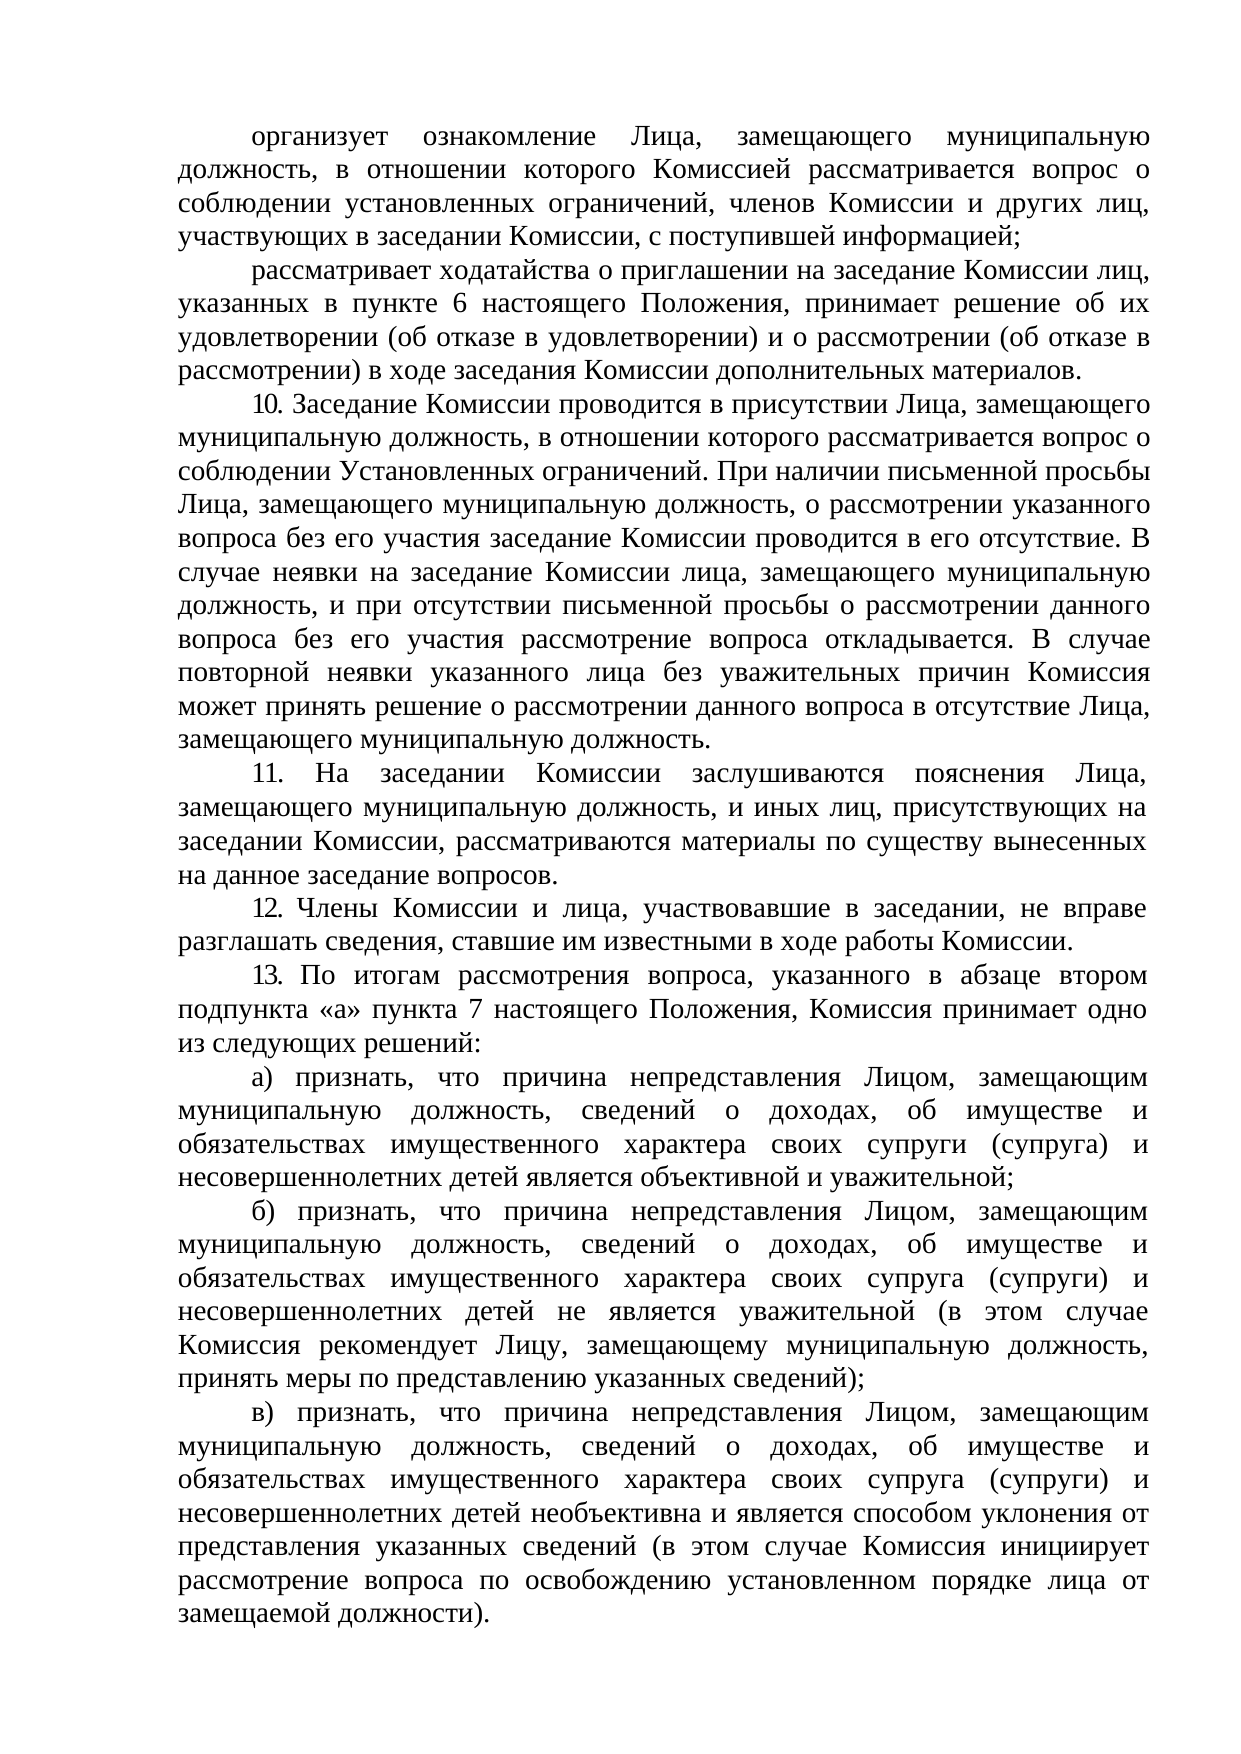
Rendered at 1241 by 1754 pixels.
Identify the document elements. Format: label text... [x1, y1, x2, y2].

text 10. Заседание Комиссии проводится в присутствии Лица, замещающего муниципальную должность, в отношении которого рассматривается вопрос о соблюдении Установленных ограничений. При наличии письменной просьбы Лица, замещающего муниципальную должность, о рассмотрении указанного вопроса без его участия заседание Комиссии проводится в его отсутствие. В случае неявки на заседание Комиссии лица, замещающего муниципальную должность, и при отсутствии письменной просьбы о рассмотрении данного вопроса без его участия рассмотрение вопроса откладывается. В случае повторной неявки указанного лица без уважительных причин Комиссия может принять решение о рассмотрении данного вопроса в отсутствие Лица, замещающего муниципальную должность. [178, 386, 1152, 755]
text а) признать, что причина непредставления Лицом, замещающим муниципальную должность, сведений о доходах, об имуществе и обязательствах имущественного характера своих супруги (супруга) и несовершеннолетних детей является объективной и уважительной; [178, 1059, 1149, 1193]
text 11. На заседании Комиссии заслушиваются пояснения Лица, замещающего муниципальную должность, и иных лиц, присутствующих на заседании Комиссии, рассматриваются материалы по существу вынесенных на данное заседание вопросов. [178, 755, 1148, 891]
text рассматривает ходатайства о приглашении на заседание Комиссии лиц, указанных в пункте 6 настоящего Положения, принимает решение об их удовлетворении (об отказе в удовлетворении) и о рассмотрении (об отказе в рассмотрении) в ходе заседания Комиссии дополнительных материалов. [178, 252, 1151, 386]
text б) признать, что причина непредставления Лицом, замещающим муниципальную должность, сведений о доходах, об имуществе и обязательствах имущественного характера своих супруга (супруги) и несовершеннолетних детей не является уважительной (в этом случае Комиссия рекомендует Лицу, замещающему муниципальную должность, принять меры по представлению указанных сведений); [178, 1193, 1149, 1394]
text 12. Члены Комиссии и лица, участвовавшие в заседании, не вправе разглашать сведения, ставшие им известными в ходе работы Комиссии. [178, 891, 1148, 957]
text 13. По итогам рассмотрения вопроса, указанного в абзаце втором подпункта «а» пункта 7 настоящего Положения, Комиссия принимает одно из следующих решений: [178, 957, 1149, 1059]
text в) признать, что причина непредставления Лицом, замещающим муниципальную должность, сведений о доходах, об имуществе и обязательствах имущественного характера своих супруга (супруги) и несовершеннолетних детей необъективна и является способом уклонения от представления указанных сведений (в этом случае Комиссия инициирует рассмотрение вопроса по освобождению установленном порядке лица от замещаемой должности). [178, 1394, 1150, 1629]
text организует ознакомление Лица, замещающего муниципальную должность, в отношении которого Комиссией рассматривается вопрос о соблюдении установленных ограничений, членов Комиссии и других лиц, участвующих в заседании Комиссии, с поступившей информацией; [178, 118, 1151, 252]
